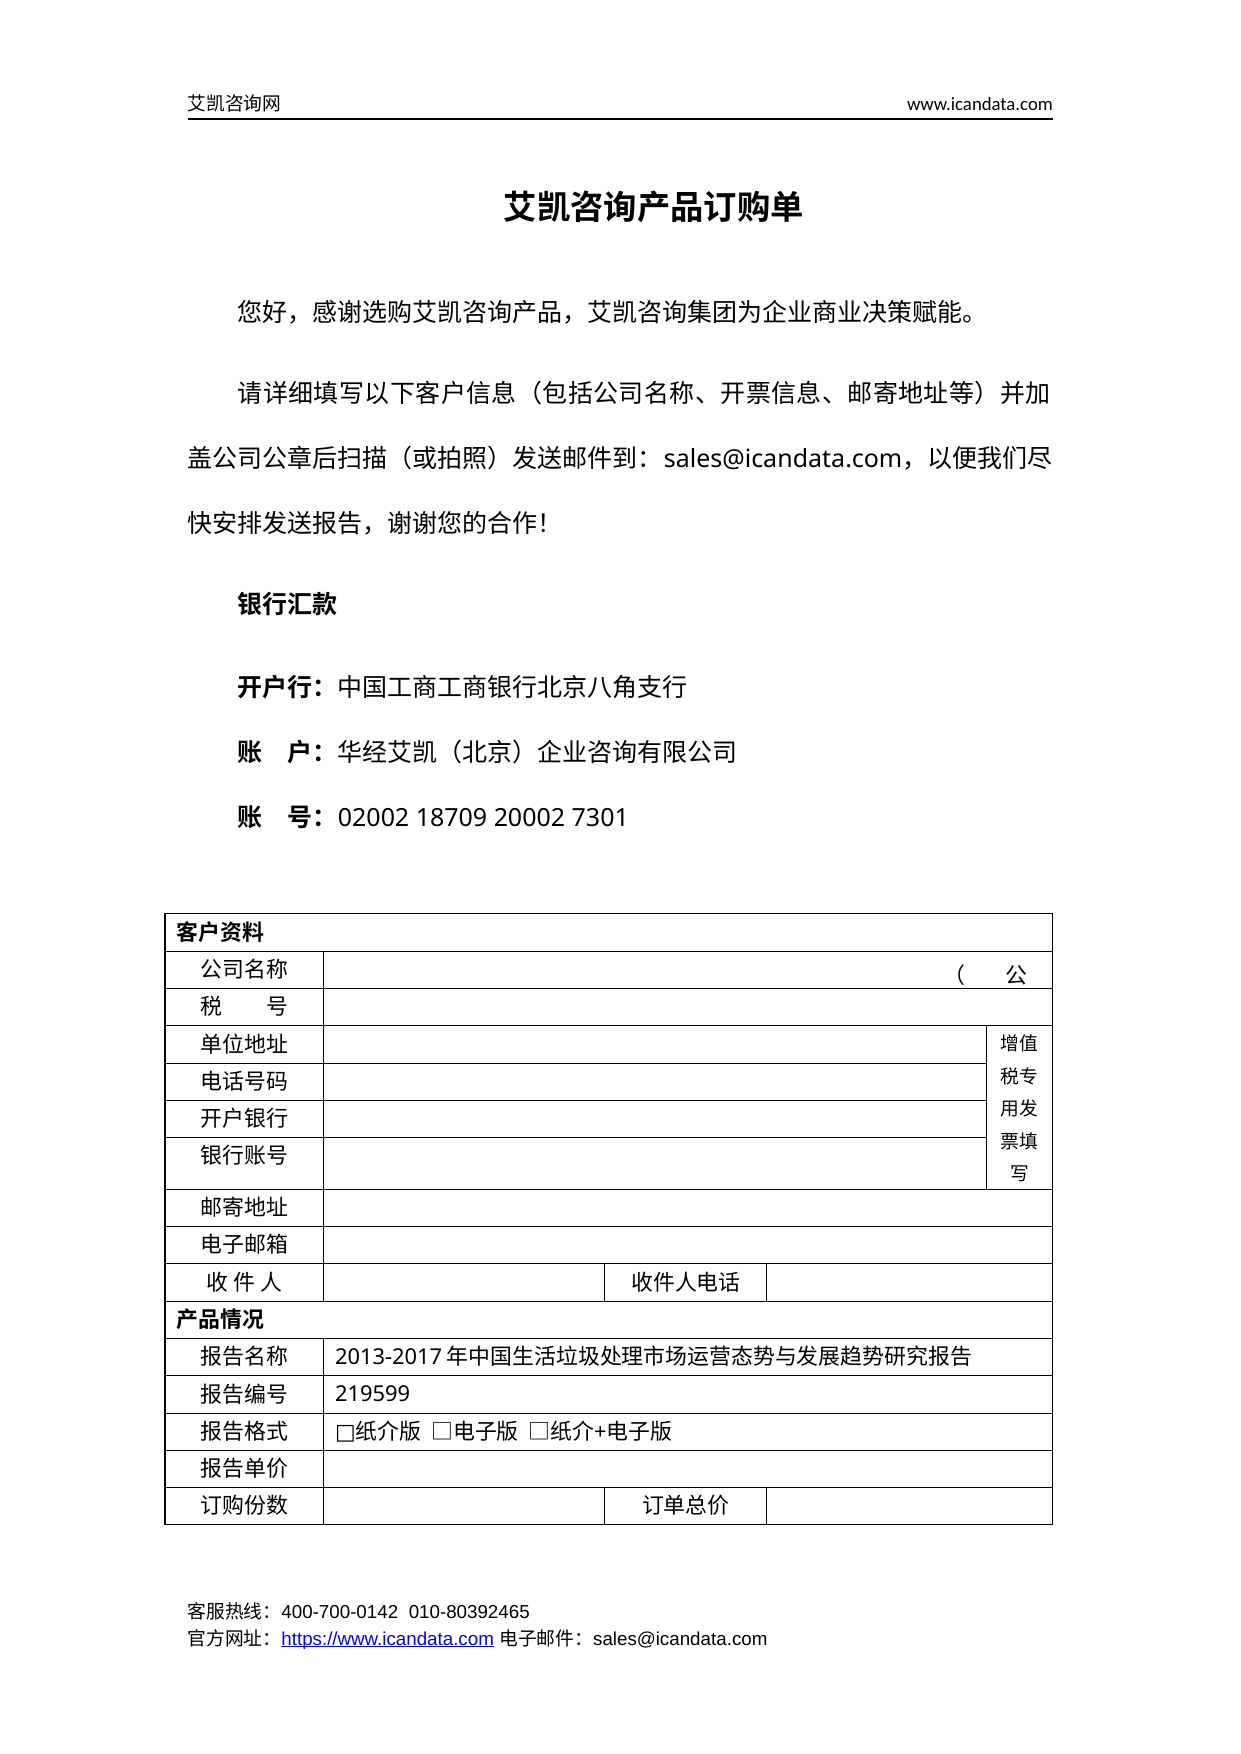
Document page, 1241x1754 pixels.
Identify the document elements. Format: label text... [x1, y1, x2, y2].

table_cell 报告格式 [166, 1414, 323, 1450]
text 艾凯咨询产品订购单 [187, 172, 1053, 237]
text 账 户：华经艾凯（北京）企业咨询有限公司 [187, 718, 1053, 783]
table_cell [324, 1064, 986, 1100]
table_header 客户资料 [166, 914, 1052, 951]
table_cell 报告编号 [166, 1376, 323, 1412]
table_cell 开户银行 [166, 1101, 323, 1137]
table_cell [324, 1488, 604, 1524]
text 您好，感谢选购艾凯咨询产品，艾凯咨询集团为企业商业决策赋能。 [187, 278, 1053, 343]
table_cell 产品情况 [166, 1302, 1052, 1338]
text 银行汇款 [187, 570, 1053, 635]
text 账 号：02002 18709 20002 7301 [187, 783, 1053, 848]
table_cell [324, 1190, 1052, 1226]
table_cell [767, 1488, 1052, 1524]
text 请详细填写以下客户信息（包括公司名称、开票信息、邮寄地址等）并加盖公司公章后扫描（或拍照）发送邮件到：sales@icandata.com，以便我们尽快安排发送报告，谢谢您的合作！ [187, 359, 1053, 554]
table_cell 邮寄地址 [166, 1190, 323, 1226]
table_cell 订购份数 [166, 1488, 323, 1524]
table_cell [324, 1227, 1052, 1263]
table_cell 219599 [324, 1376, 1052, 1412]
table_cell 增值税专用发票填写 [987, 1026, 1052, 1189]
table_cell [324, 1451, 1052, 1487]
table_cell [324, 1101, 986, 1137]
table_cell 报告单价 [166, 1451, 323, 1487]
table_cell 单位地址 [166, 1026, 323, 1062]
text 开户行：中国工商工商银行北京八角支行 [187, 653, 1053, 718]
table_cell 银行账号 [166, 1138, 323, 1189]
table_cell 电子邮箱 [166, 1227, 323, 1263]
table_cell 报告名称 [166, 1339, 323, 1375]
table_cell 公司名称 [166, 952, 323, 988]
table_cell 税 号 [166, 989, 323, 1025]
table_cell 订单总价 [605, 1488, 766, 1524]
table_cell [324, 1264, 604, 1301]
table_cell 电话号码 [166, 1064, 323, 1100]
table_cell [324, 989, 1052, 1025]
table_cell 收件人电话 [605, 1264, 766, 1301]
table_cell [324, 1138, 986, 1189]
table_cell [324, 1026, 986, 1062]
table_cell 2013-2017年中国生活垃圾处理市场运营态势与发展趋势研究报告 [324, 1339, 1052, 1375]
table_cell 收 件 人 [166, 1264, 323, 1301]
table_cell □纸介版 □电子版 □纸介+电子版 [324, 1414, 1052, 1450]
table_cell [767, 1264, 1052, 1301]
table_cell [324, 952, 1052, 988]
